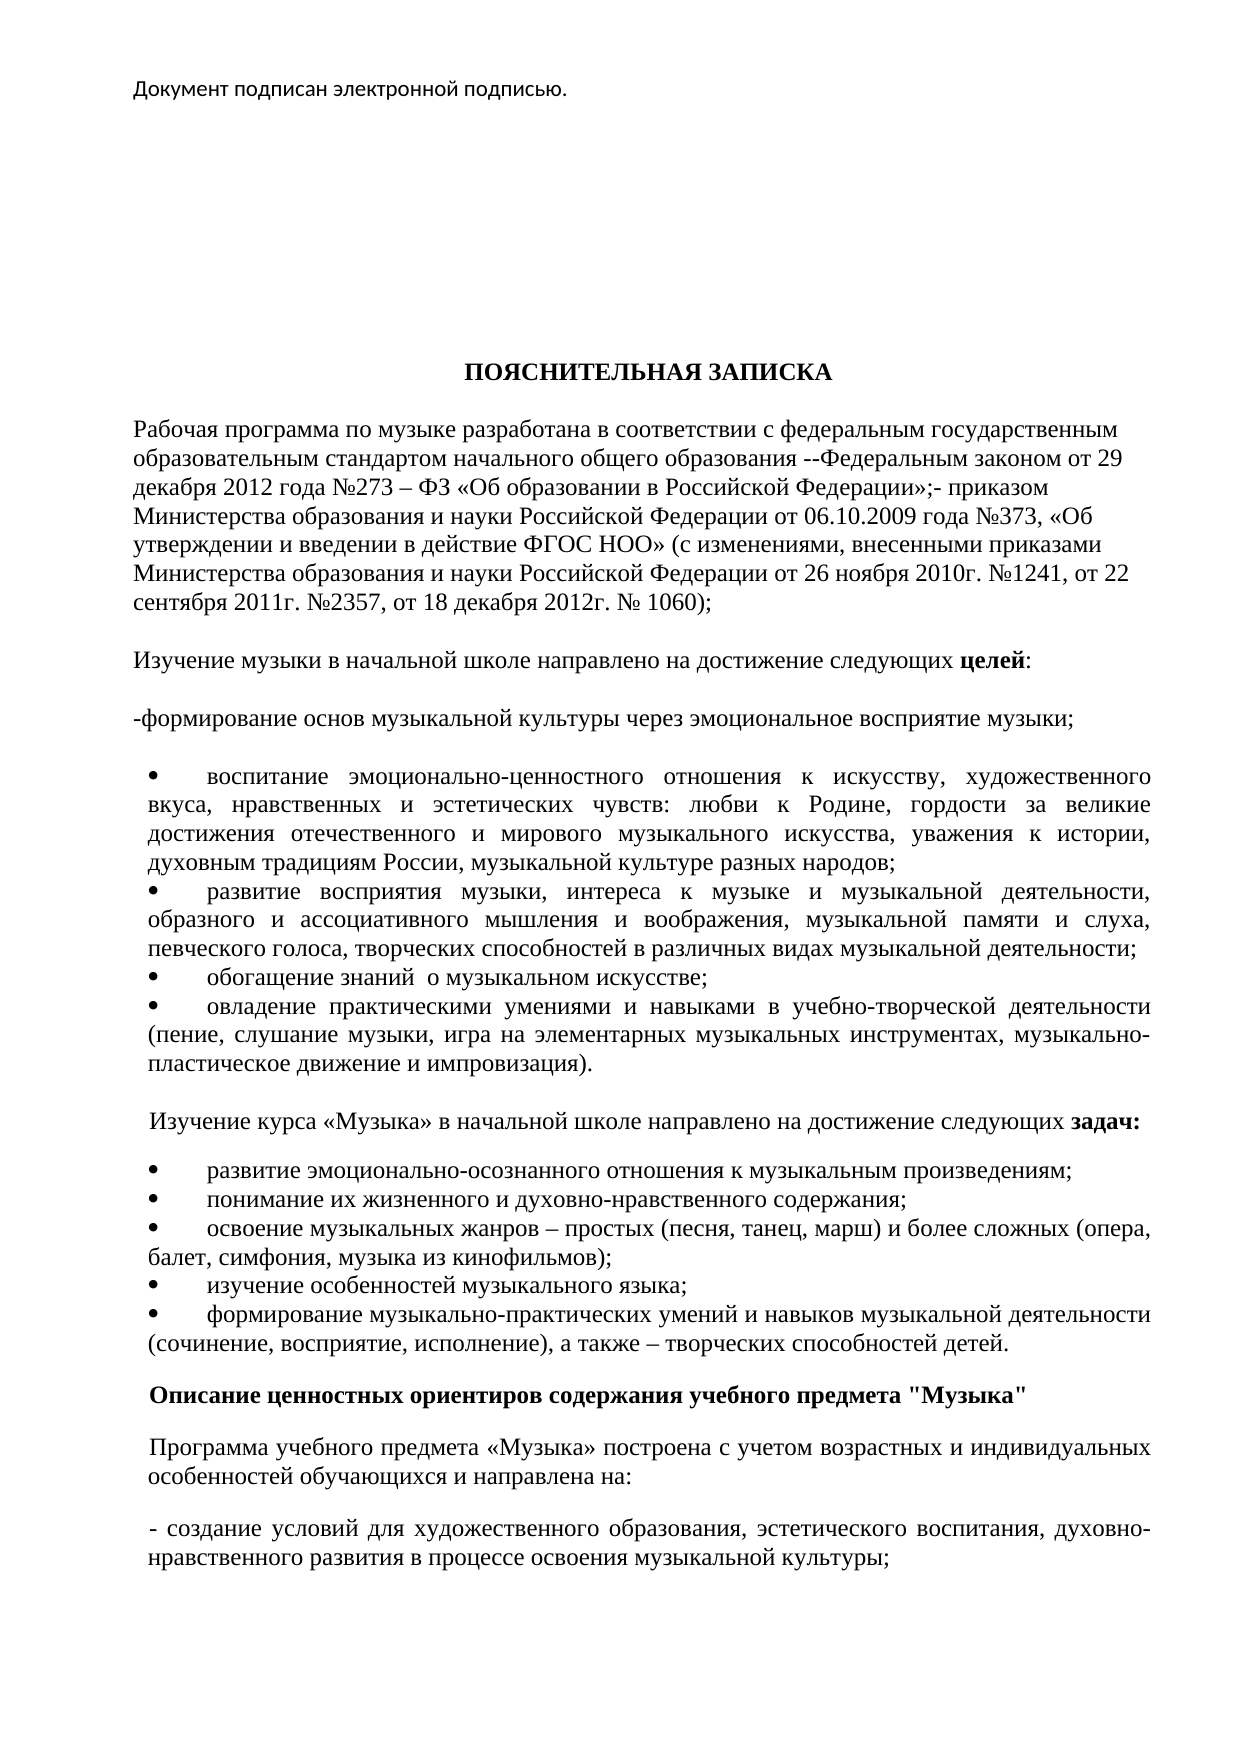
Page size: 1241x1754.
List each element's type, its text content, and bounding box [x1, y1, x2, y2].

list воспитание эмоционально-ценностного отношения к искусству, художественного вкуса, нравственных и эстетических чувств: любви к Родине, гордости за великие достижения отечественного и мирового музыкального искусства, уважения к истории, духовным традициям России, музыкальной культуре разных народов; [148, 761, 1152, 876]
list развитие эмоционально-осознанного отношения к музыкальным произведениям; [148, 1155, 1152, 1184]
text Изучение музыки в начальной школе направлено на достижение следующих целей: [133, 645, 1152, 674]
list понимание их жизненного и духовно-нравственного содержания; [148, 1184, 1152, 1213]
list обогащение знаний о музыкальном искусстве; [148, 962, 1152, 991]
list освоение музыкальных жанров – простых (песня, танец, марш) и более сложных (опера, балет, симфония, музыка из кинофильмов); [148, 1213, 1152, 1270]
text Описание ценностных ориентиров содержания учебного предмета "Музыка" [148, 1380, 1152, 1409]
list овладение практическими умениями и навыками в учебно-творческой деятельности (пение, слушание музыки, игра на элементарных музыкальных инструментах, музыкально-пластическое движение и импровизация). [148, 991, 1152, 1077]
list изучение особенностей музыкального языка; [148, 1270, 1152, 1299]
text Рабочая программа по музыке разработана в соответствии с федеральным государственным образовательным стандартом начального общего образования --Федеральным законом от 29 декабря 2012 года №273 – ФЗ «Об образовании в Российской Федерации»;- приказом Министерства образования и науки Российской Федерации от 06.10.2009 года №373, «Об утверждении и введении в действие ФГОС НОО» (с изменениями, внесенными приказами Министерства образования и науки Российской Федерации от 26 ноября 2010г. №1241, от 22 сентября 2011г. №2357, от 18 декабря 2012г. № 1060); [133, 414, 1152, 616]
list формирование музыкально-практических умений и навыков музыкальной деятельности (сочинение, восприятие, исполнение), а также – творческих способностей детей. [148, 1299, 1152, 1357]
list развитие восприятия музыки, интереса к музыке и музыкальной деятельности, образного и ассоциативного мышления и воображения, музыкальной памяти и слуха, певческого голоса, творческих способностей в различных видах музыкальной деятельности; [148, 876, 1152, 962]
text ПОЯСНИТЕЛЬНАЯ ЗАПИСКА [133, 357, 1152, 385]
text - создание условий для художественного образования, эстетического воспитания, духовно-нравственного развития в процессе освоения музыкальной культуры; [148, 1513, 1152, 1571]
text -формирование основ музыкальной культуры через эмоциональное восприятие музыки; [133, 703, 1152, 732]
text Программа учебного предмета «Музыка» построена с учетом возрастных и индивидуальных особенностей обучающихся и направлена на: [148, 1432, 1152, 1490]
list Изучение курса «Музыка» в начальной школе направлено на достижение следующих задач: [148, 1106, 1152, 1134]
